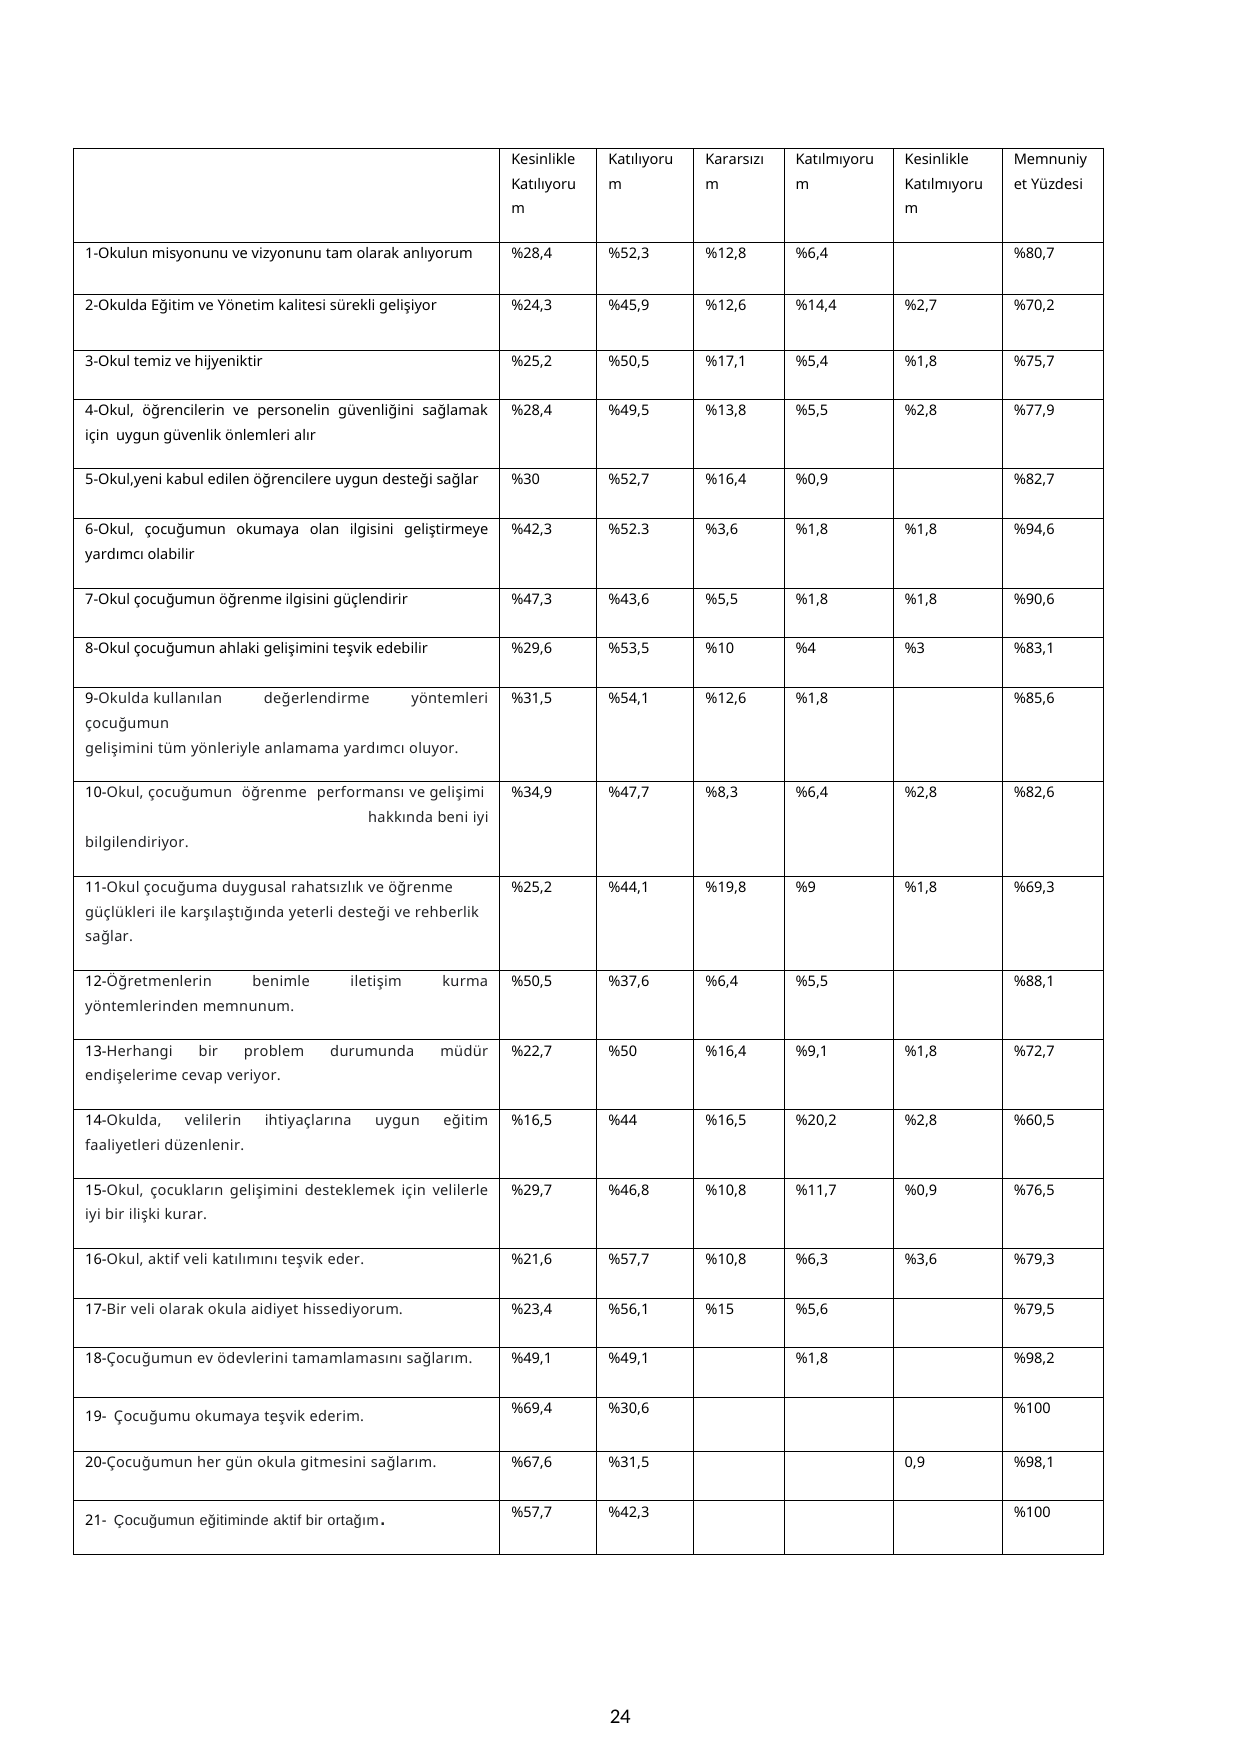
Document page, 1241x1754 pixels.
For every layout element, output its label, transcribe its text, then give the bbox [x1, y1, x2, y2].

table_cell %42,3 [500, 519, 596, 587]
table_cell %83,1 [1003, 638, 1103, 687]
table_cell [894, 243, 1002, 294]
table_cell 7-Okul çocuğumun öğrenme ilgisini güçlendirir [74, 589, 499, 637]
table_cell %94,6 [1003, 519, 1103, 587]
table_cell %1,8 [894, 589, 1002, 637]
table_cell %2,7 [894, 295, 1002, 350]
table_cell 4-Okul, öğrencilerin ve personelin güvenliğini sağlamak için uygun güvenlik önlemleri alır [74, 400, 499, 468]
table_cell %100 [1003, 1501, 1103, 1554]
table_cell %49,1 [597, 1348, 693, 1397]
table_cell %69,4 [500, 1398, 596, 1451]
table_cell %5,5 [694, 589, 784, 637]
table_cell %47,3 [500, 589, 596, 637]
table_cell %3,6 [694, 519, 784, 587]
table_cell %98,1 [1003, 1452, 1103, 1500]
table_cell %57,7 [500, 1501, 596, 1554]
table_cell %52.3 [597, 519, 693, 587]
table_cell %5,5 [785, 971, 893, 1039]
table_cell %17,1 [694, 351, 784, 399]
table_cell %0,9 [894, 1179, 1002, 1248]
table_cell %67,6 [500, 1452, 596, 1500]
table_cell %2,8 [894, 1110, 1002, 1178]
table_cell %1,8 [894, 351, 1002, 399]
table_cell %1,8 [894, 1040, 1002, 1109]
table_cell %47,7 [597, 782, 693, 876]
table_cell %1,8 [785, 519, 893, 587]
table_cell %10,8 [694, 1179, 784, 1248]
table_cell %28,4 [500, 243, 596, 294]
table_cell %28,4 [500, 400, 596, 468]
table_cell 13-Herhangi bir problem durumunda müdür endişelerime cevap veriyor. [74, 1040, 499, 1109]
table_cell %24,3 [500, 295, 596, 350]
table_cell %1,8 [785, 1348, 893, 1397]
table_cell %0,9 [785, 469, 893, 518]
table_cell [694, 1452, 784, 1500]
table_cell %72,7 [1003, 1040, 1103, 1109]
table_cell 18-Çocuğumun ev ödevlerini tamamlamasını sağlarım. [74, 1348, 499, 1397]
table_cell %42,3 [597, 1501, 693, 1554]
table_cell 19- Çocuğumu okumaya teşvik ederim. [74, 1398, 499, 1451]
table_cell %8,3 [694, 782, 784, 876]
table_cell %6,4 [785, 782, 893, 876]
table_cell %53,5 [597, 638, 693, 687]
table_cell %50 [597, 1040, 693, 1109]
table_cell %56,1 [597, 1299, 693, 1347]
table_cell 11-Okul çocuğuma duygusal rahatsızlık ve öğrenme güçlükleri ile karşılaştığında yeterli desteği ve rehberlik sağlar. [74, 877, 499, 970]
table_cell [894, 1398, 1002, 1451]
table_cell %6,3 [785, 1249, 893, 1297]
table_cell [894, 1501, 1002, 1554]
table_cell %54,1 [597, 688, 693, 781]
table_header Kesinlikle Katılmıyorum [894, 149, 1002, 242]
table_cell %5,5 [785, 400, 893, 468]
table_cell %52,7 [597, 469, 693, 518]
table_cell %77,9 [1003, 400, 1103, 468]
table_cell 1-Okulun misyonunu ve vizyonunu tam olarak anlıyorum [74, 243, 499, 294]
table_cell 6-Okul, çocuğumun okumaya olan ilgisini geliştirmeye yardımcı olabilir [74, 519, 499, 587]
table_cell [894, 1348, 1002, 1397]
table_cell 8-Okul çocuğumun ahlaki gelişimini teşvik edebilir [74, 638, 499, 687]
table_cell 16-Okul, aktif veli katılımını teşvik eder. [74, 1249, 499, 1297]
table_cell %46,8 [597, 1179, 693, 1248]
table_cell %70,2 [1003, 295, 1103, 350]
table_cell 2-Okulda Eğitim ve Yönetim kalitesi sürekli gelişiyor [74, 295, 499, 350]
table_cell 5-Okul,yeni kabul edilen öğrencilere uygun desteği sağlar [74, 469, 499, 518]
table_cell [785, 1501, 893, 1554]
table_cell 0,9 [894, 1452, 1002, 1500]
table_cell %100 [1003, 1398, 1103, 1451]
table_header Katılmıyorum [785, 149, 893, 242]
table_cell %88,1 [1003, 971, 1103, 1039]
table_cell [785, 1452, 893, 1500]
table_cell %12,8 [694, 243, 784, 294]
table_cell %29,7 [500, 1179, 596, 1248]
table_cell %6,4 [785, 243, 893, 294]
table_cell %3,6 [894, 1249, 1002, 1297]
table_cell %76,5 [1003, 1179, 1103, 1248]
table_cell %30,6 [597, 1398, 693, 1451]
table_cell %9,1 [785, 1040, 893, 1109]
table_cell %79,5 [1003, 1299, 1103, 1347]
table_cell 12-Öğretmenlerin benimle iletişim kurma yöntemlerinden memnunum. [74, 971, 499, 1039]
table_cell %1,8 [894, 519, 1002, 587]
table_cell %80,7 [1003, 243, 1103, 294]
table_cell %16,4 [694, 469, 784, 518]
table_header Kesinlikle Katılıyorum [500, 149, 596, 242]
table_cell %82,6 [1003, 782, 1103, 876]
table_cell %5,6 [785, 1299, 893, 1347]
table_cell [894, 971, 1002, 1039]
table_cell %5,4 [785, 351, 893, 399]
table_cell %85,6 [1003, 688, 1103, 781]
table_cell %49,1 [500, 1348, 596, 1397]
table_cell %30 [500, 469, 596, 518]
table_cell [894, 688, 1002, 781]
table_cell %50,5 [597, 351, 693, 399]
table_cell 10-Okul, çocuğumun öğrenme performansı ve gelişimi hakkında beni iyi bilgilendiriyor. [74, 782, 499, 876]
table_cell %50,5 [500, 971, 596, 1039]
table_cell %45,9 [597, 295, 693, 350]
table_cell 3-Okul temiz ve hijyeniktir [74, 351, 499, 399]
table_cell %43,6 [597, 589, 693, 637]
table_cell %25,2 [500, 877, 596, 970]
table_cell 20-Çocuğumun her gün okula gitmesini sağlarım. [74, 1452, 499, 1500]
table_cell %9 [785, 877, 893, 970]
table_cell %52,3 [597, 243, 693, 294]
table_cell %57,7 [597, 1249, 693, 1297]
table_cell %37,6 [597, 971, 693, 1039]
table_cell 17-Bir veli olarak okula aidiyet hissediyorum. [74, 1299, 499, 1347]
table_cell 15-Okul, çocukların gelişimini desteklemek için velilerle iyi bir ilişki kurar. [74, 1179, 499, 1248]
table_cell %82,7 [1003, 469, 1103, 518]
table_cell %34,9 [500, 782, 596, 876]
table_cell %69,3 [1003, 877, 1103, 970]
table_cell [694, 1348, 784, 1397]
table_header Memnuniyet Yüzdesi [1003, 149, 1103, 242]
table_cell 21- Çocuğumun eğitiminde aktif bir ortağım. [74, 1501, 499, 1554]
table_cell %12,6 [694, 295, 784, 350]
table_cell %13,8 [694, 400, 784, 468]
table_cell %44,1 [597, 877, 693, 970]
table_header Katılıyorum [597, 149, 693, 242]
table_cell %1,8 [785, 589, 893, 637]
table_cell %3 [894, 638, 1002, 687]
table_cell %16,5 [694, 1110, 784, 1178]
table_cell %1,8 [894, 877, 1002, 970]
table_cell %2,8 [894, 400, 1002, 468]
table_cell [694, 1398, 784, 1451]
table_cell %23,4 [500, 1299, 596, 1347]
table_cell %49,5 [597, 400, 693, 468]
table_cell %16,4 [694, 1040, 784, 1109]
table_cell %10,8 [694, 1249, 784, 1297]
table_cell %21,6 [500, 1249, 596, 1297]
table_cell [785, 1398, 893, 1451]
table_cell %11,7 [785, 1179, 893, 1248]
table_cell %31,5 [597, 1452, 693, 1500]
table_cell %14,4 [785, 295, 893, 350]
table_cell %60,5 [1003, 1110, 1103, 1178]
table_cell %98,2 [1003, 1348, 1103, 1397]
table_header Kararsızım [694, 149, 784, 242]
table_cell %90,6 [1003, 589, 1103, 637]
table_cell %2,8 [894, 782, 1002, 876]
table_header [74, 149, 499, 242]
table_cell [694, 1501, 784, 1554]
table_cell %16,5 [500, 1110, 596, 1178]
table_cell %1,8 [785, 688, 893, 781]
table_cell %19,8 [694, 877, 784, 970]
table_cell 14-Okulda, velilerin ihtiyaçlarına uygun eğitim faaliyetleri düzenlenir. [74, 1110, 499, 1178]
table_cell %29,6 [500, 638, 596, 687]
table_cell 9-Okulda kullanılan değerlendirme yöntemleri çocuğumun gelişimini tüm yönleriyle anlamama yardımcı oluyor. [74, 688, 499, 781]
table_cell [894, 469, 1002, 518]
table_cell %20,2 [785, 1110, 893, 1178]
table_cell %15 [694, 1299, 784, 1347]
table_cell %31,5 [500, 688, 596, 781]
table_cell [894, 1299, 1002, 1347]
table_cell %4 [785, 638, 893, 687]
table_cell %79,3 [1003, 1249, 1103, 1297]
table_cell %12,6 [694, 688, 784, 781]
table_cell %75,7 [1003, 351, 1103, 399]
table_cell %25,2 [500, 351, 596, 399]
table_cell %10 [694, 638, 784, 687]
table_cell %6,4 [694, 971, 784, 1039]
table_cell %22,7 [500, 1040, 596, 1109]
table_cell %44 [597, 1110, 693, 1178]
